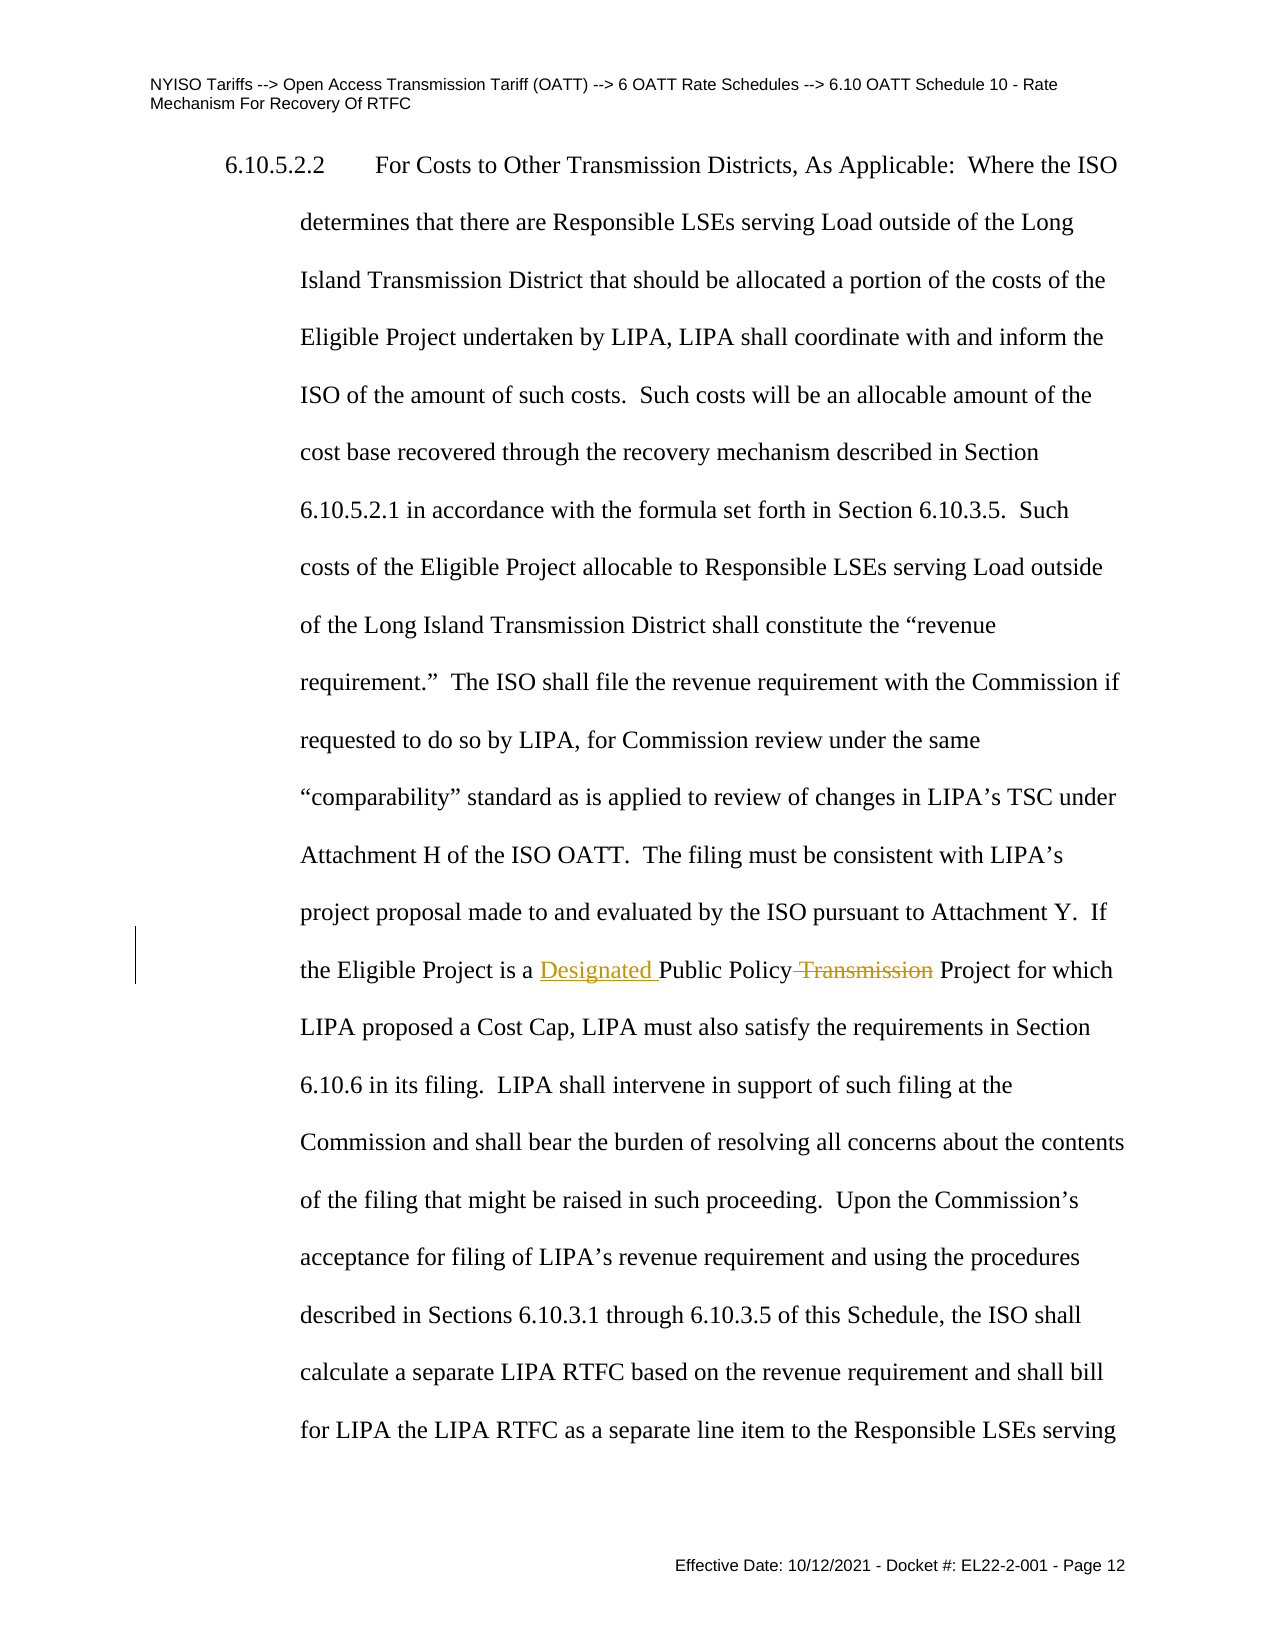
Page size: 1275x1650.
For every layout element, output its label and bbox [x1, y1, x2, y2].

text [225, 150, 1125, 1444]
